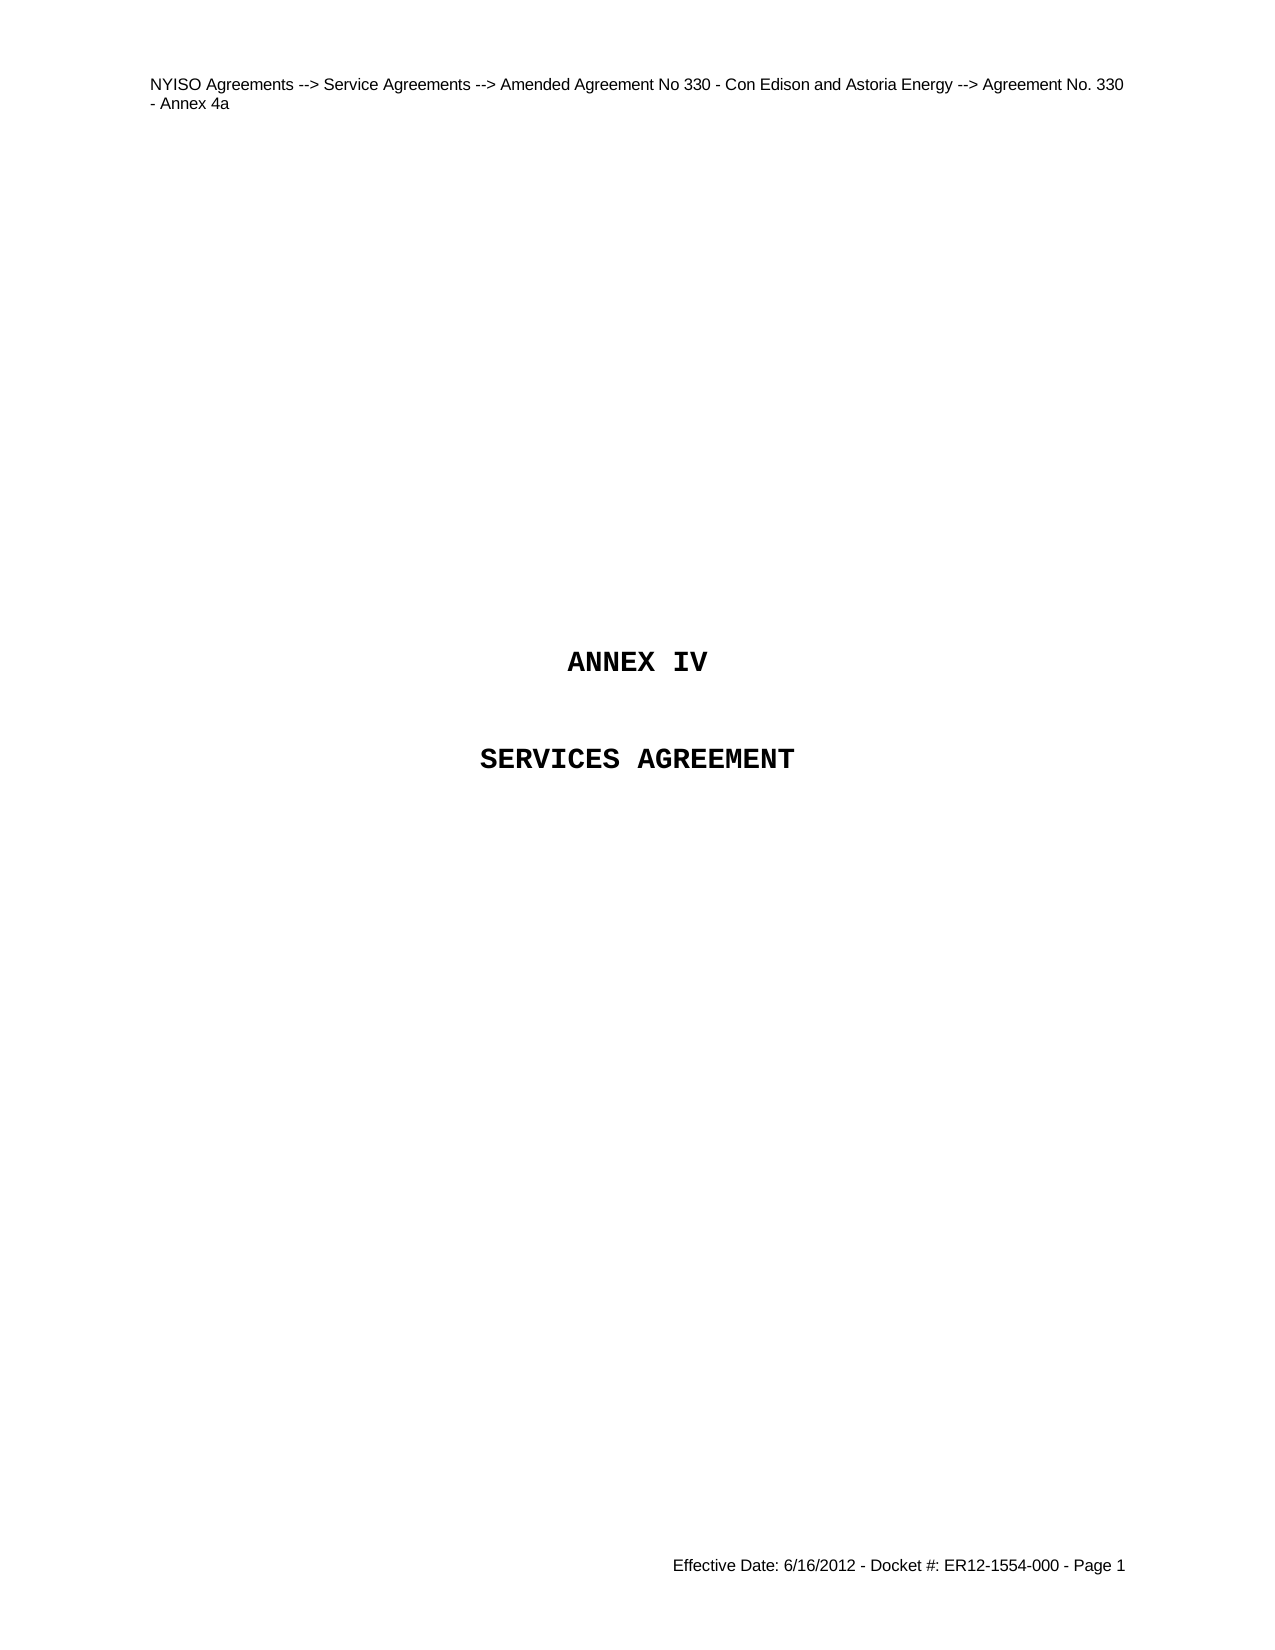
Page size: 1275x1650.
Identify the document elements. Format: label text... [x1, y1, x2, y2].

text SERVICES AGREEMENT [150, 745, 1125, 777]
subtitle ANNEX IV [150, 647, 1125, 680]
